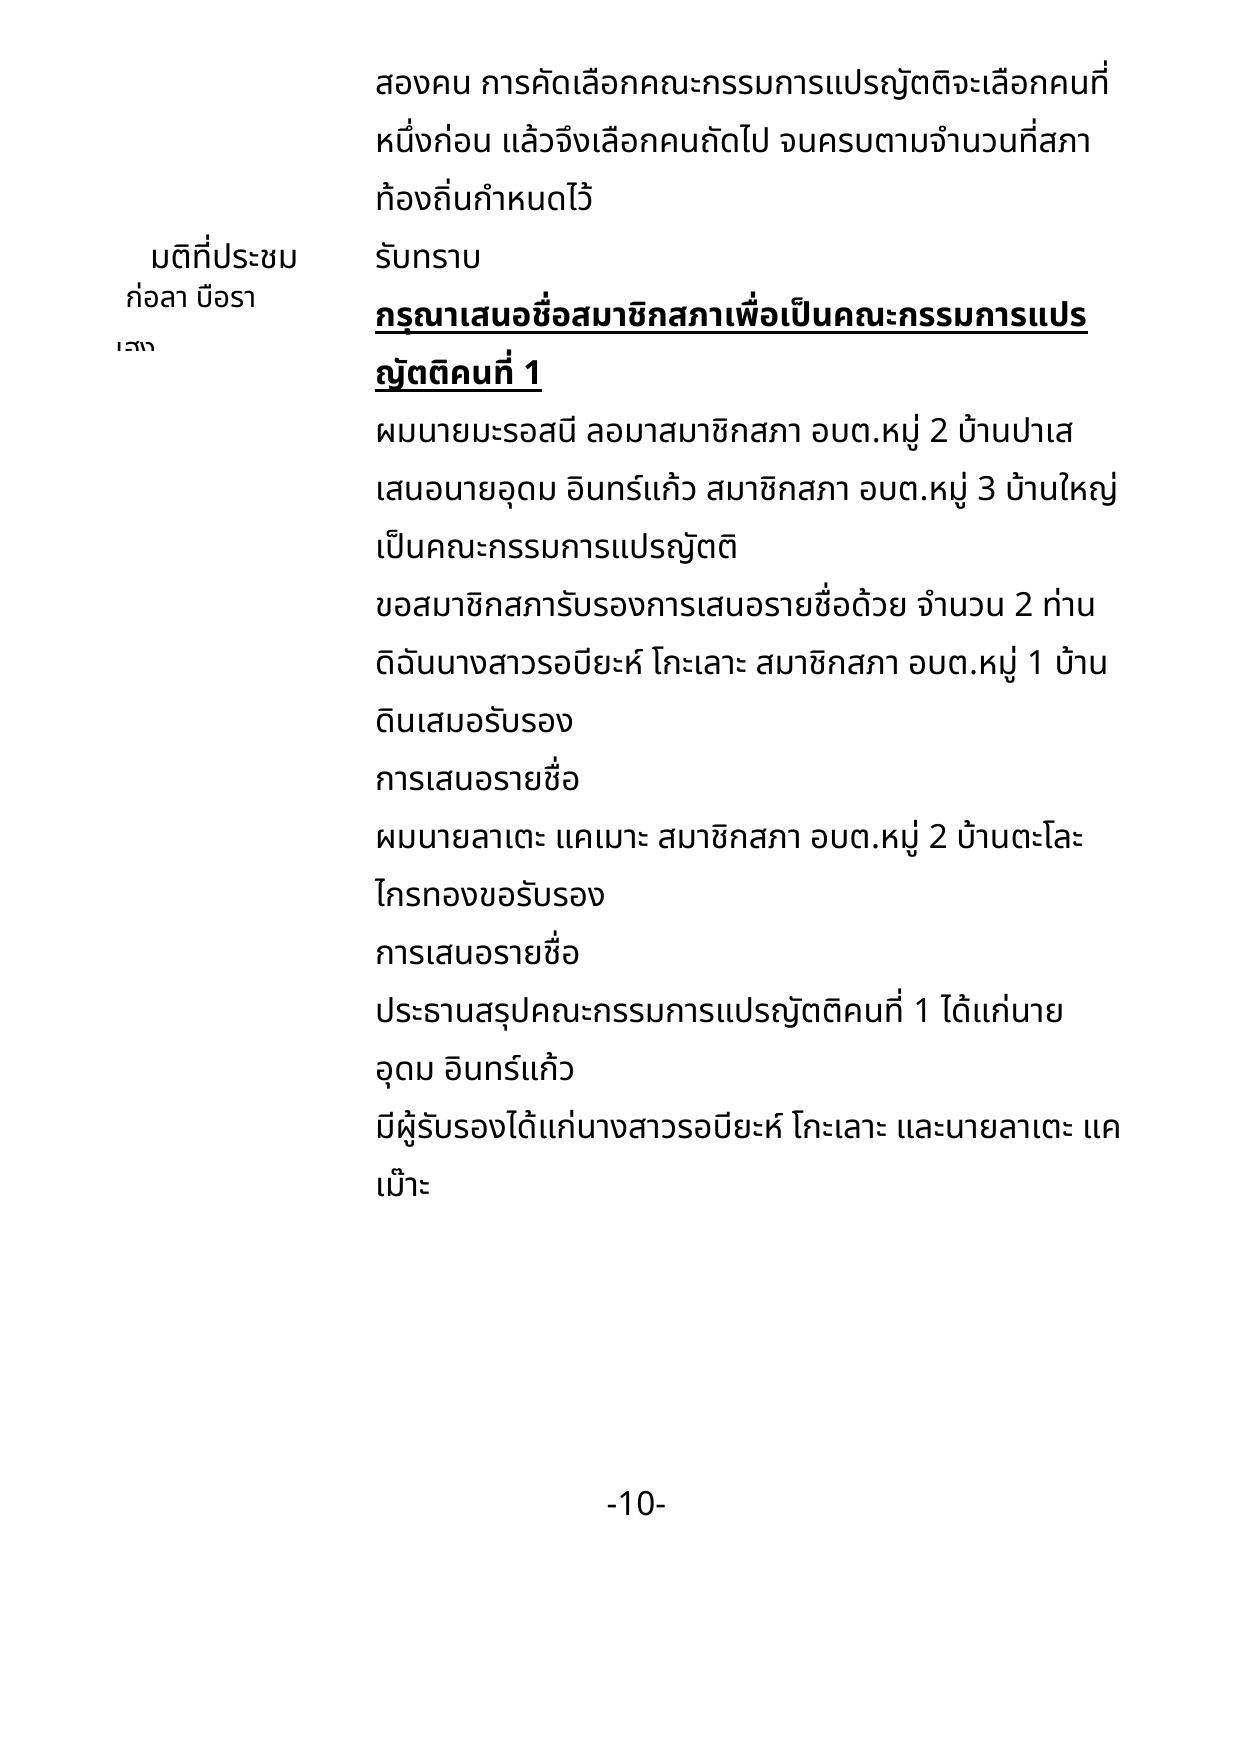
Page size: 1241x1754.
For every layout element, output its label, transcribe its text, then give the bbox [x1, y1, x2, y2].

text การเสนอรายชื่อ [150, 755, 1122, 806]
text -10- [150, 1480, 1122, 1525]
text กรุณาเสนอชื่อสมาชิกสภาเพื่อเป็นคณะกรรมการแปรญัตติคนที่ 1 [150, 291, 1122, 399]
text ขอสมาชิกสภารับรองการเสนอรายชื่อด้วย จำนวน 2 ท่าน [150, 581, 1122, 632]
text ประธานสรุปคณะกรรมการแปรญัตติคนที่ 1 ได้แก่นายอุดม อินทร์แก้ว [150, 987, 1122, 1096]
text การเสนอรายชื่อ [150, 929, 1122, 979]
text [150, 59, 1122, 225]
text ดิฉันนางสาวรอบียะห์ โกะเลาะ สมาชิกสภา อบต.หมู่ 1 บ้านดินเสมอรับรอง [150, 639, 1122, 748]
text ผมนายมะรอสนี ลอมาสมาชิกสภา อบต.หมู่ 2 บ้านปาเส เสนอนายอุดม อินทร์แก้ว สมาชิกสภา อบต.หมู่ 3 บ้านใหญ่ เป็นคณะกรรมการแปรญัตติ [375, 407, 1122, 573]
text มติที่ประชุม รับทราบ [150, 233, 1122, 283]
text ผมนายลาเตะ แคเมาะ สมาชิกสภา อบต.หมู่ 2 บ้านตะโละไกรทองขอรับรอง [150, 813, 1122, 922]
text มีผู้รับรองได้แก่นางสาวรอบียะห์ โกะเลาะ และนายลาเตะ แคเม๊าะ [150, 1103, 1122, 1211]
